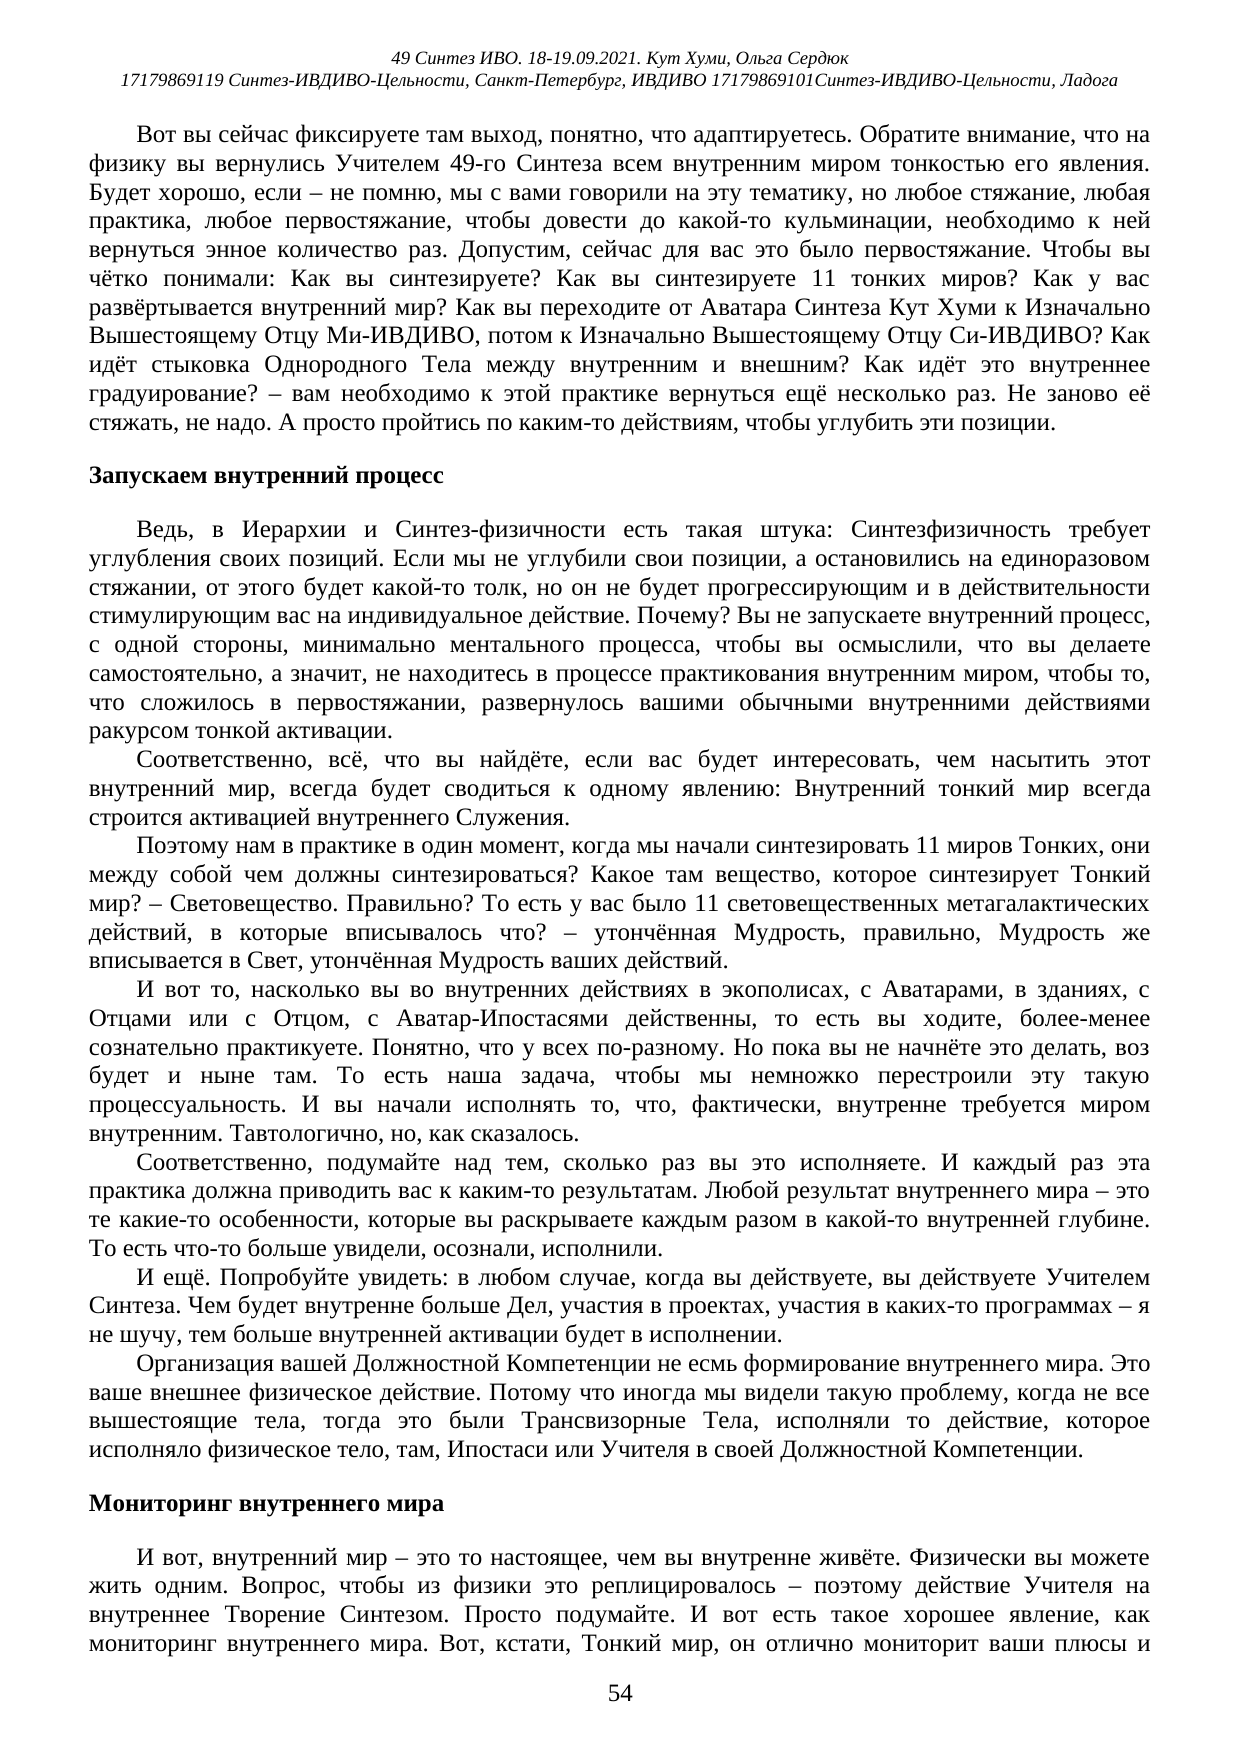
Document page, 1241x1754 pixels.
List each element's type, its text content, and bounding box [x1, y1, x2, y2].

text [89, 1542, 1152, 1657]
text Организация вашей Должностной Компетенции не есмь формирование внутреннего мира. Это ваше внешнее физическое действие. Потому что иногда мы видели такую проблему, когда не все вышестоящие тела, тогда это были Трансвизорные Тела, исполняли то действие, которое исполняло физическое тело, там, Ипостаси или Учителя в своей Должностной Компетенции. [89, 1348, 1152, 1463]
text И ещё. Попробуйте увидеть: в любом случае, когда вы действуете, вы действуете Учителем Синтеза. Чем будет внутренне больше Дел, участия в проектах, участия в каких-то программах – я не шучу, тем больше внутренней активации будет в исполнении. [89, 1262, 1152, 1348]
text Мониторинг внутреннего мира [89, 1488, 1152, 1517]
text Запускаем внутренний процесс [89, 460, 1152, 489]
text Соответственно, всё, что вы найдёте, если вас будет интересовать, чем насытить этот внутренний мир, всегда будет сводиться к одному явлению: Внутренний тонкий мир всегда строится активацией внутреннего Служения. [89, 744, 1152, 830]
text Ведь, в Иерархии и Синтез-физичности есть такая штука: Синтезфизичность требует углубления своих позиций. Если мы не углубили свои позиции, а остановились на единоразовом стяжании, от этого будет какой-то толк, но он не будет прогрессирующим и в действительности стимулирующим вас на индивидуальное действие. Почему? Вы не запускаете внутренний процесс, с одной стороны, минимально ментального процесса, чтобы вы осмыслили, что вы делаете самостоятельно, а значит, не находитесь в процессе практикования внутренним миром, чтобы то, что сложилось в первостяжании, развернулось вашими обычными внутренними действиями ракурсом тонкой активации. [89, 514, 1152, 744]
text Соответственно, подумайте над тем, сколько раз вы это исполняете. И каждый раз эта практика должна приводить вас к каким-то результатам. Любой результат внутреннего мира – это те какие-то особенности, которые вы раскрываете каждым разом в какой-то внутренней глубине. То есть что-то больше увидели, осознали, исполнили. [89, 1147, 1152, 1262]
text Вот вы сейчас фиксируете там выход, понятно, что адаптируетесь. Обратите внимание, что на физику вы вернулись Учителем 49-го Синтеза всем внутренним миром тонкостью его явления. Будет хорошо, если – не помню, мы с вами говорили на эту тематику, но любое стяжание, любая практика, любое первостяжание, чтобы довести до какой-то кульминации, необходимо к ней вернуться энное количество раз. Допустим, сейчас для вас это было первостяжание. Чтобы вы чётко понимали: Как вы синтезируете? Как вы синтезируете 11 тонких миров? Как у вас развёртывается внутренний мир? Как вы переходите от Аватара Синтеза Кут Хуми к Изначально Вышестоящему Отцу Ми-ИВДИВО, потом к Изначально Вышестоящему Отцу Си-ИВДИВО? Как идёт стыковка Однородного Тела между внутренним и внешним? Как идёт это внутреннее градуирование? – вам необходимо к этой практике вернуться ещё несколько раз. Не заново её стяжать, не надо. А просто пройтись по каким-то действиям, чтобы углубить эти позиции. [89, 119, 1152, 435]
text Поэтому нам в практике в один момент, когда мы начали синтезировать 11 миров Тонких, они между собой чем должны синтезироваться? Какое там вещество, которое синтезирует Тонкий мир? – Световещество. Правильно? То есть у вас было 11 световещественных метагалактических действий, в которые вписывалось что? – утончённая Мудрость, правильно, Мудрость же вписывается в Свет, утончённая Мудрость ваших действий. [89, 830, 1152, 974]
text И вот то, насколько вы во внутренних действиях в экополисах, с Аватарами, в зданиях, с Отцами или с Отцом, с Аватар-Ипостасями действенны, то есть вы ходите, более-менее сознательно практикуете. Понятно, что у всех по-разному. Но пока вы не начнёте это делать, воз будет и ныне там. То есть наша задача, чтобы мы немножко перестроили эту такую процессуальность. И вы начали исполнять то, что, фактически, внутренне требуется миром внутренним. Тавтологично, но, как сказалось. [89, 974, 1152, 1147]
